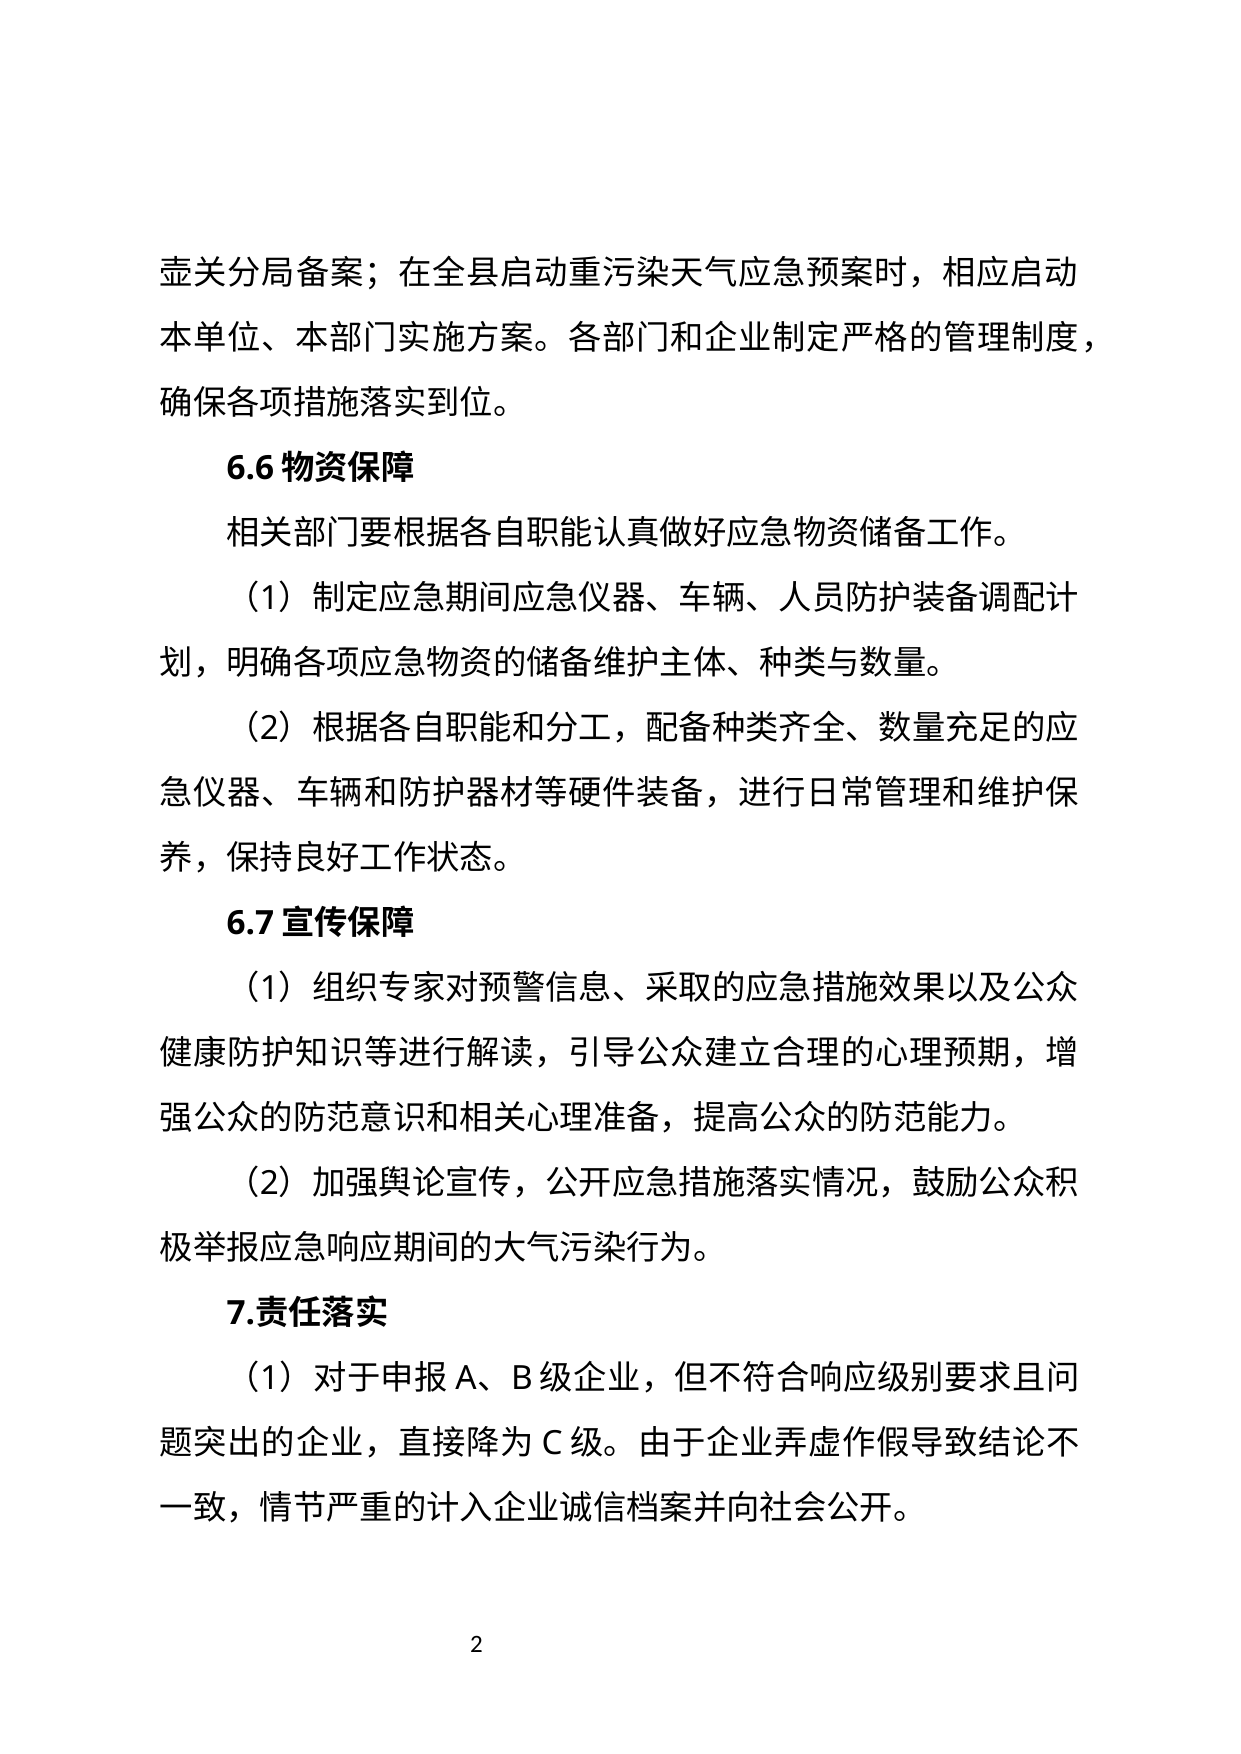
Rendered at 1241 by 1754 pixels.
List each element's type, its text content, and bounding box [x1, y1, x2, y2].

text 相关部门要根据各自职能认真做好应急物资储备工作。 [159, 497, 1081, 562]
text （1）对于申报A、B级企业，但不符合响应级别要求且问题突出的企业，直接降为C级。由于企业弄虚作假导致结论不一致，情节严重的计入企业诚信档案并向社会公开。 [159, 1342, 1081, 1537]
text （1）制定应急期间应急仪器、车辆、人员防护装备调配计划，明确各项应急物资的储备维护主体、种类与数量。 [159, 562, 1081, 692]
text （1）组织专家对预警信息、采取的应急措施效果以及公众健康防护知识等进行解读，引导公众建立合理的心理预期，增强公众的防范意识和相关心理准备，提高公众的防范能力。 [159, 952, 1081, 1147]
text 7.责任落实 [159, 1277, 1081, 1342]
text 6.7宣传保障 [159, 887, 1081, 952]
text （2）加强舆论宣传，公开应急措施落实情况，鼓励公众积极举报应急响应期间的大气污染行为。 [159, 1147, 1081, 1277]
text （2）根据各自职能和分工，配备种类齐全、数量充足的应急仪器、车辆和防护器材等硬件装备，进行日常管理和维护保养，保持良好工作状态。 [159, 692, 1081, 887]
text 6.6物资保障 [159, 432, 1081, 497]
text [159, 237, 1081, 432]
